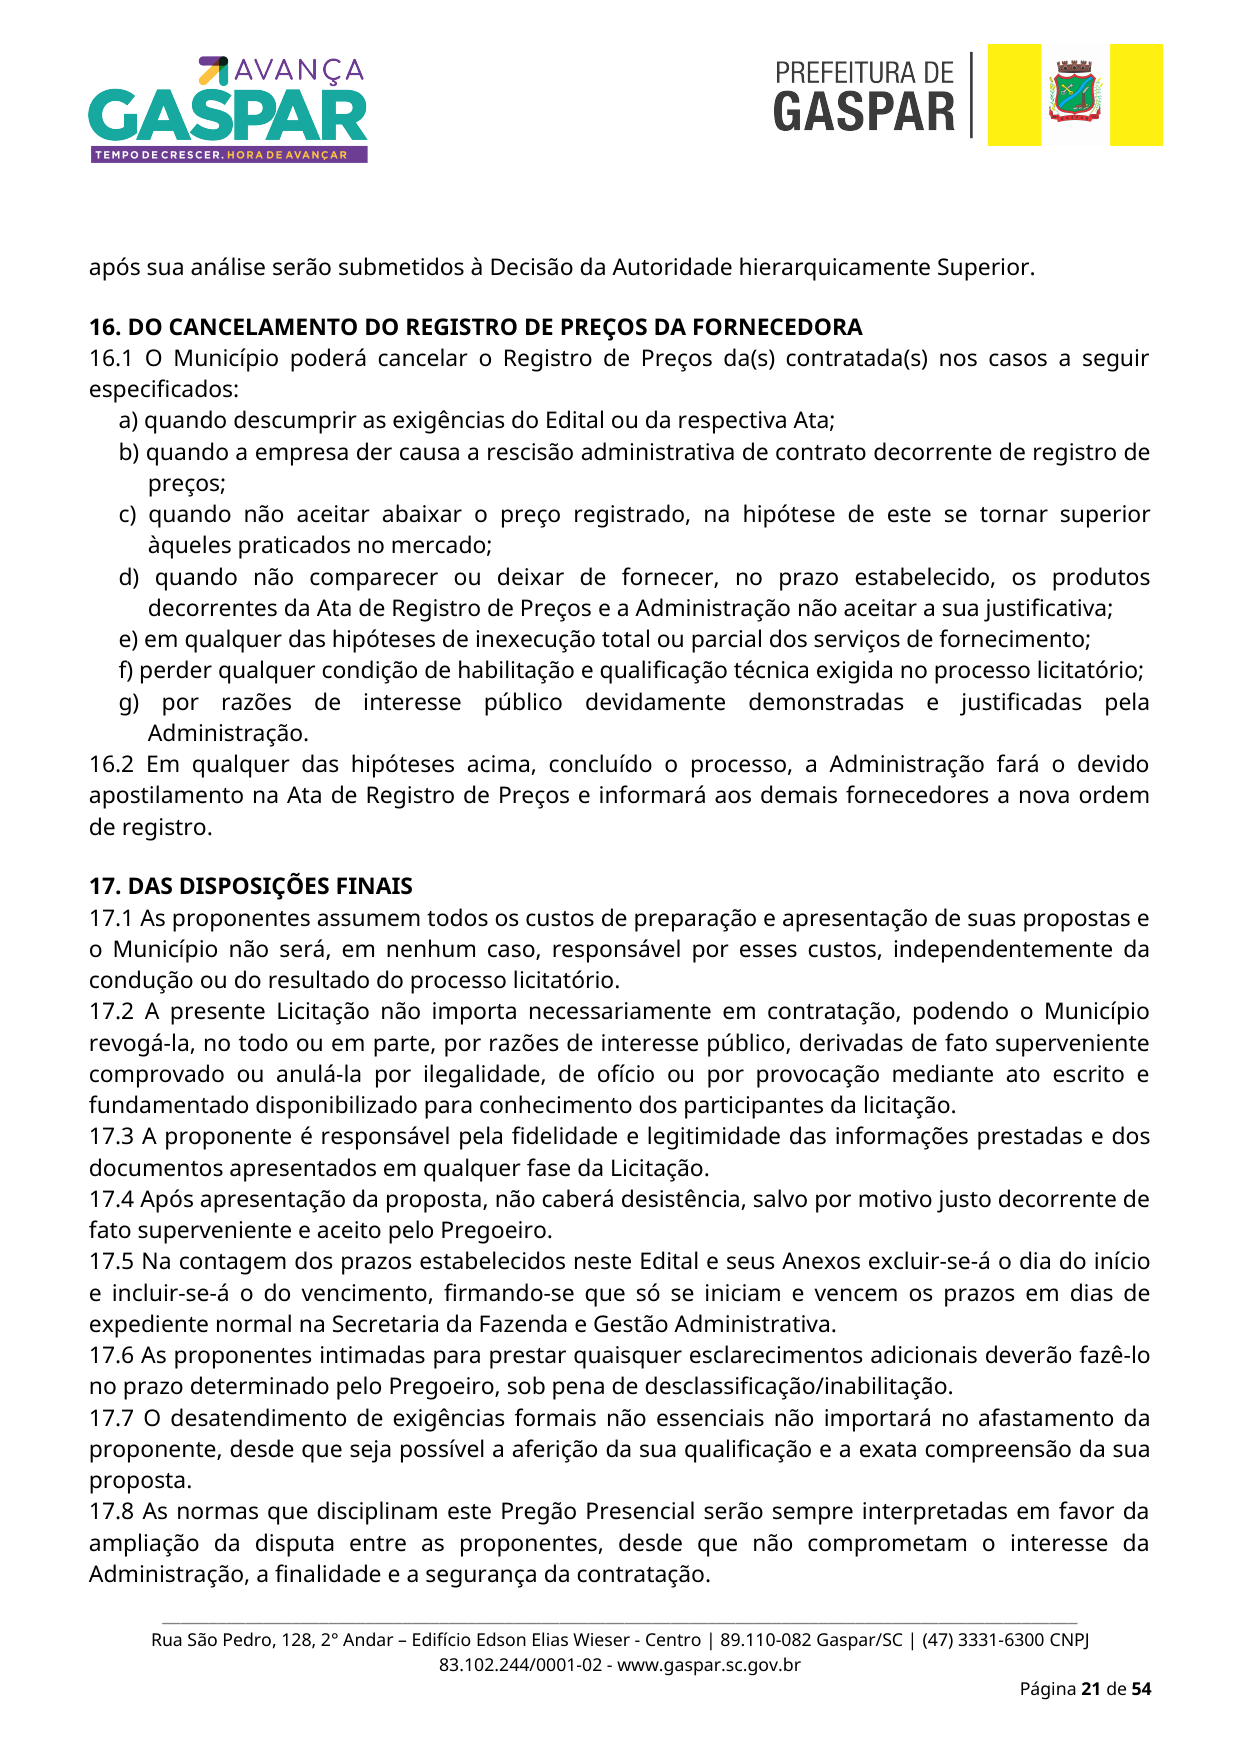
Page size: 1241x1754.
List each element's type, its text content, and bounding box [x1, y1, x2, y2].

text g) por razões de interesse público devidamente demonstradas e justificadas pela Administração. [118, 686, 1152, 748]
text f) perder qualquer condição de habilitação e qualificação técnica exigida no processo licitatório; [118, 654, 1152, 686]
text c) quando não aceitar abaixar o preço registrado, na hipótese de este se tornar superior àqueles praticados no mercado; [118, 498, 1152, 561]
text b) quando a empresa der causa a rescisão administrativa de contrato decorrente de registro de preços; [118, 436, 1152, 498]
text d) quando não comparecer ou deixar de fornecer, no prazo estabelecido, os produtos decorrentes da Ata de Registro de Preços e a Administração não aceitar a sua justificativa; [118, 561, 1152, 623]
picture [88, 56, 368, 163]
text e) em qualquer das hipóteses de inexecução total ou parcial dos serviços de fornecimento; [118, 623, 1152, 654]
text 17.1 As proponentes assumem todos os custos de preparação e apresentação de suas propostas e o Município não será, em nenhum caso, responsável por esses custos, independentemente da condução ou do resultado do processo licitatório. [89, 901, 1152, 995]
text 17.4 Após apresentação da proposta, não caberá desistência, salvo por motivo justo decorrente de fato superveniente e aceito pelo Pregoeiro. [89, 1183, 1152, 1245]
text 17.6 As proponentes intimadas para prestar quaisquer esclarecimentos adicionais deverão fazê-lo no prazo determinado pelo Pregoeiro, sob pena de desclassificação/inabilitação. [89, 1339, 1152, 1401]
picture [774, 44, 1163, 146]
text 17.8 As normas que disciplinam este Pregão Presencial serão sempre interpretadas em favor da ampliação da disputa entre as proponentes, desde que não comprometam o interesse da Administração, a finalidade e a segurança da contratação. [89, 1495, 1152, 1589]
text 17. DAS DISPOSIÇÕES FINAIS [89, 870, 1152, 901]
text 16. DO CANCELAMENTO DO REGISTRO DE PREÇOS DA FORNECEDORA [89, 311, 1152, 342]
text 16.1 O Município poderá cancelar o Registro de Preços da(s) contratada(s) nos casos a seguir especificados: [89, 342, 1152, 404]
text 17.3 A proponente é responsável pela fidelidade e legitimidade das informações prestadas e dos documentos apresentados em qualquer fase da Licitação. [89, 1120, 1152, 1183]
text 17.2 A presente Licitação não importa necessariamente em contratação, podendo o Município revogá-la, no todo ou em parte, por razões de interesse público, derivadas de fato superveniente comprovado ou anulá-la por ilegalidade, de ofício ou por provocação mediante ato escrito e fundamentado disponibilizado para conhecimento dos participantes da licitação. [89, 995, 1152, 1120]
text 16.2 Em qualquer das hipóteses acima, concluído o processo, a Administração fará o devido apostilamento na Ata de Registro de Preços e informará aos demais fornecedores a nova ordem de registro. [89, 748, 1152, 842]
text a) quando descumprir as exigências do Edital ou da respectiva Ata; [118, 404, 1152, 436]
text 17.7 O desatendimento de exigências formais não essenciais não importará no afastamento da proponente, desde que seja possível a aferição da sua qualificação e a exata compreensão da sua proposta. [89, 1401, 1152, 1495]
text 17.5 Na contagem dos prazos estabelecidos neste Edital e seus Anexos excluir-se-á o dia do início e incluir-se-á o do vencimento, firmando-se que só se iniciam e vencem os prazos em dias de expediente normal na Secretaria da Fazenda e Gestão Administrativa. [89, 1245, 1152, 1339]
